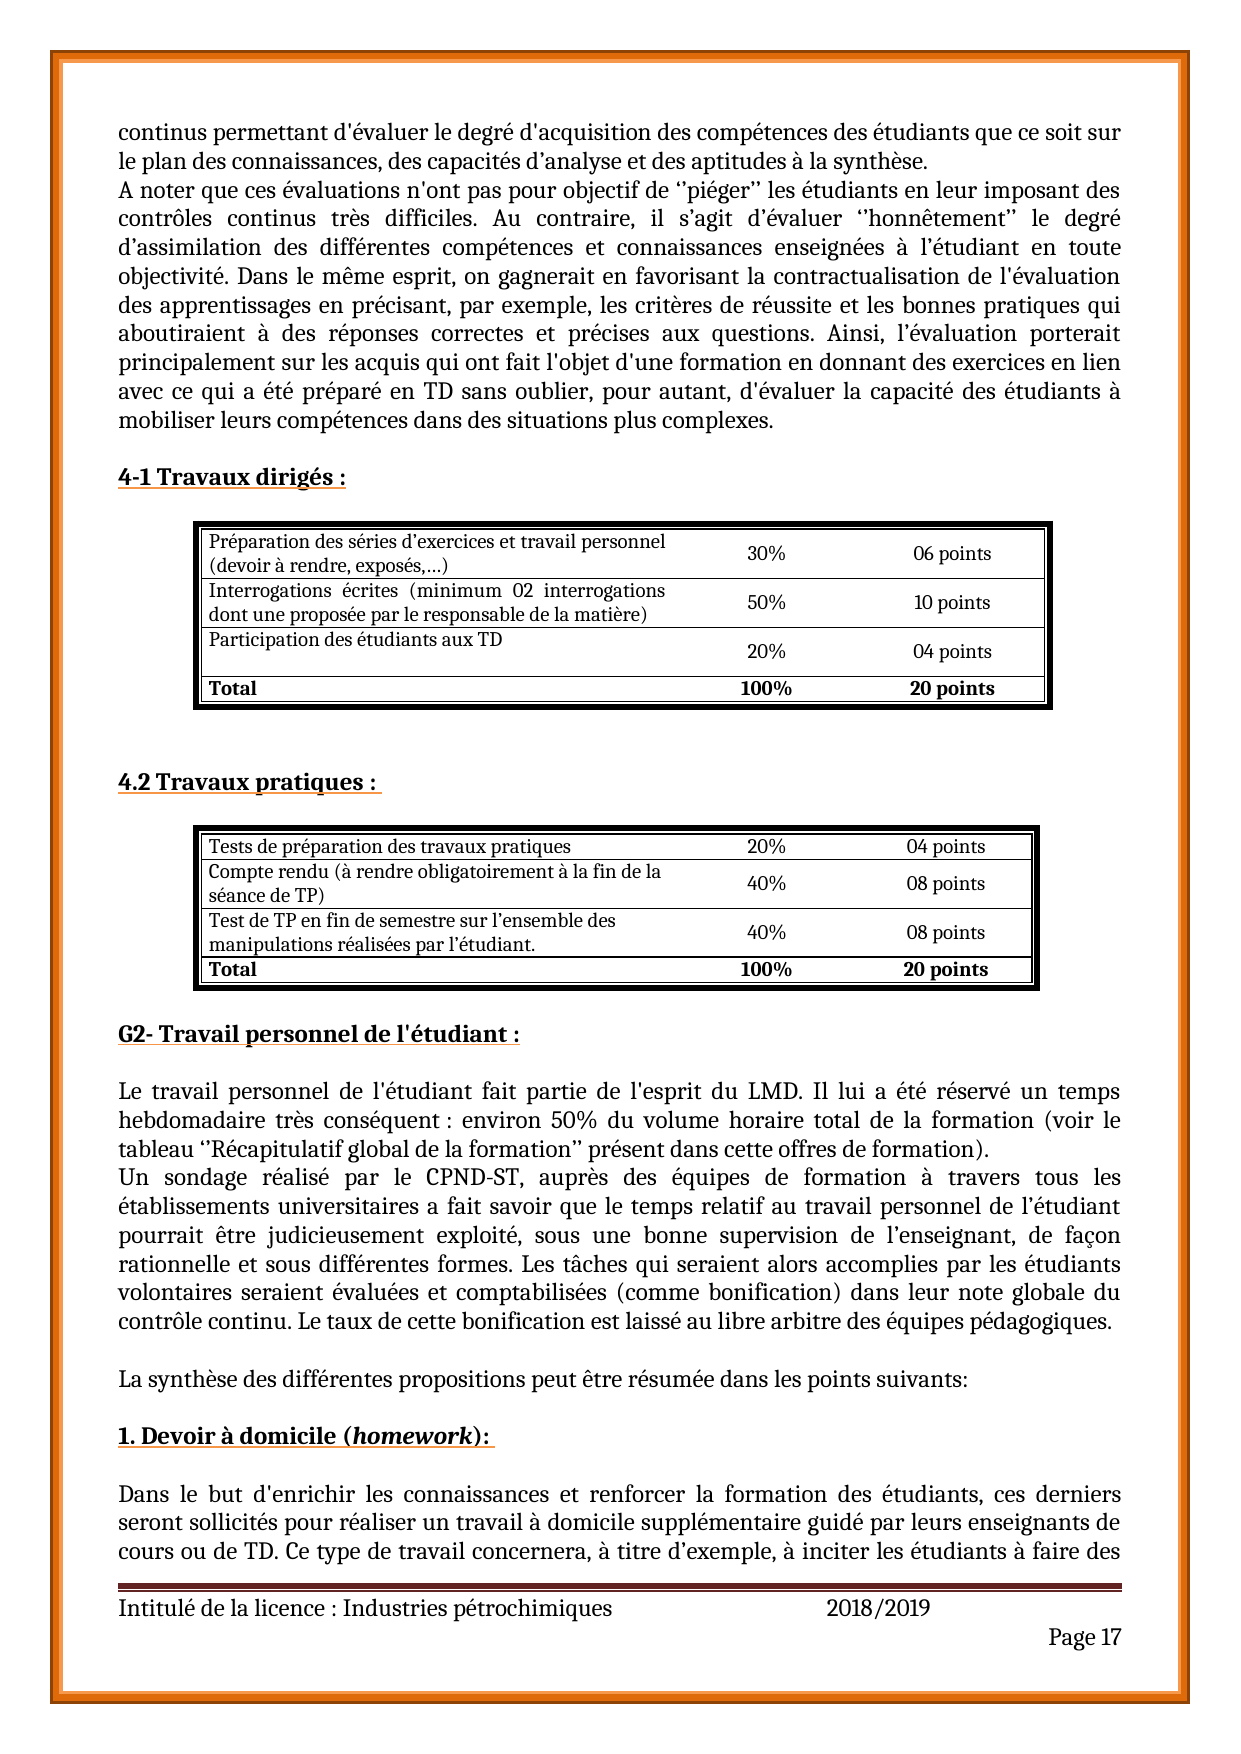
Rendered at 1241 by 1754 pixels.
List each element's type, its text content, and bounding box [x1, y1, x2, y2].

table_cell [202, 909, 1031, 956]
text La synthèse des différentes propositions peut être résumée dans les points suivants: [118, 1364, 1122, 1393]
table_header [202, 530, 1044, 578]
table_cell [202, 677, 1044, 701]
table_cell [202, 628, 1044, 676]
text A noter que ces évaluations n'ont pas pour objectif de ‘’piéger’’ les étudiants en leur imposant des contrôles continus très difficiles. Au contraire, il s’agit d’évaluer ‘’honnêtement’’ le degré d’assimilation des différentes compétences et connaissances enseignées à l’étudiant en toute objectivité. Dans le même esprit, on gagnerait en favorisant la contractualisation de l'évaluation des apprentissages en précisant, par exemple, les critères de réussite et les bonnes pratiques qui aboutiraient à des réponses correctes et précises aux questions. Ainsi, l’évaluation porterait principalement sur les acquis qui ont fait l'objet d'une formation en donnant des exercices en lien avec ce qui a été préparé en TD sans oublier, pour autant, d'évaluer la capacité des étudiants à mobiliser leurs compétences dans des situations plus complexes. [118, 176, 1122, 434]
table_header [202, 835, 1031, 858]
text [118, 118, 1122, 176]
text Le travail personnel de l'étudiant fait partie de l'esprit du LMD. Il lui a été réservé un temps hebdomadaire très conséquent : environ 50% du volume horaire total de la formation (voir le tableau ‘’Récapitulatif global de la formation’’ présent dans cette offres de formation). [118, 1077, 1122, 1163]
text Un sondage réalisé par le CPND-ST, auprès des équipes de formation à travers tous les établissements universitaires a fait savoir que le temps relatif au travail personnel de l’étudiant pourrait être judicieusement exploité, sous une bonne supervision de l’enseignant, de façon rationnelle et sous différentes formes. Les tâches qui seraient alors accomplies par les étudiants volontaires seraient évaluées et comptabilisées (comme bonification) dans leur note globale du contrôle continu. Le taux de cette bonification est laissé au libre arbitre des équipes pédagogiques. [118, 1163, 1122, 1336]
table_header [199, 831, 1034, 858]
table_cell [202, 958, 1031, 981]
text 1. Devoir à domicile (homework): [118, 1422, 1122, 1451]
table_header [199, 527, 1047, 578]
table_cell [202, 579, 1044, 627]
text 4.2 Travaux pratiques : [118, 768, 1122, 796]
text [118, 1479, 1122, 1566]
text 4-1 Travaux dirigés : [118, 463, 1122, 492]
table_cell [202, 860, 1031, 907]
text G2- Travail personnel de l'étudiant : [118, 1019, 1122, 1048]
